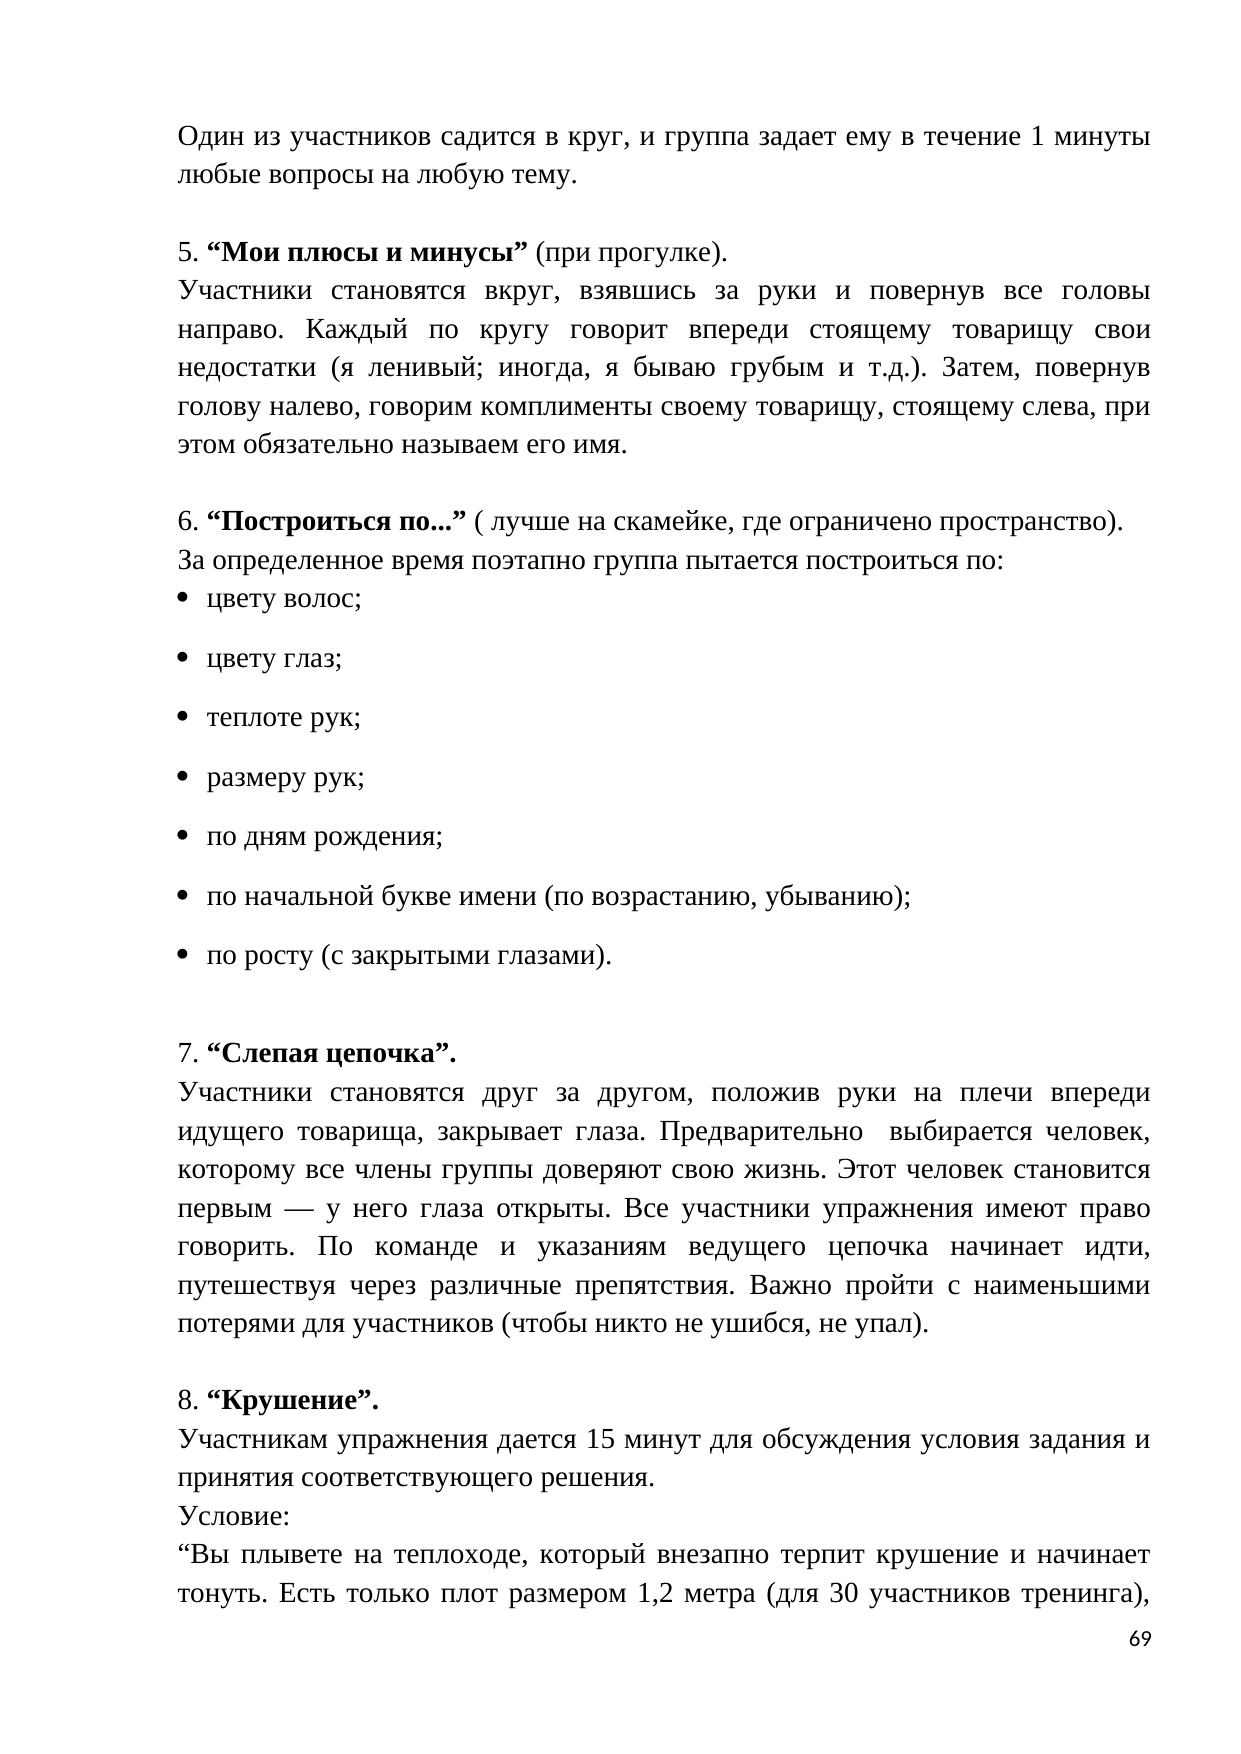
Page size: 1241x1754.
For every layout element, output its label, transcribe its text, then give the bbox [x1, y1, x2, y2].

list по дням рождения; [177, 818, 1152, 852]
text 5. “Мои плюсы и минусы” (при прогулке). [177, 234, 1152, 267]
text 6. “Построиться по...” ( лучше на скамейке, где ограничено пространство). [177, 503, 1152, 537]
list цвету глаз; [177, 640, 1152, 674]
text 7. “Слепая цепочка”. [177, 1036, 1152, 1069]
text За определенное время поэтапно группа пытается построиться по: [177, 542, 1152, 576]
text Участникам упражнения дается 15 минут для обсуждения условия задания и принятия соответствующего решения. [177, 1421, 1152, 1493]
list размеру рук; [177, 759, 1152, 793]
text 8. “Крушение”. [177, 1382, 1152, 1416]
list по начальной букве имени (по возрастанию, убыванию); [177, 878, 1152, 912]
text Участники становятся друг за другом, положив руки на плечи впереди идущего товарища, закрывает глаза. Предварительно выбирается человек, которому все члены группы доверяют свою жизнь. Этот человек становится первым — у него глаза открыты. Все участники упражнения имеют право говорить. По команде и указаниям ведущего цепочка начинает идти, путешествуя через различные препятствия. Важно пройти с наименьшими потерями для участников (чтобы никто не ушибся, не упал). [177, 1074, 1152, 1339]
list по росту (с закрытыми глазами). [177, 937, 1152, 971]
text Условие: [177, 1498, 1152, 1532]
list цвету волос; [177, 581, 1152, 614]
list теплоте рук; [177, 699, 1152, 733]
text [177, 1537, 1152, 1609]
text Участники становятся вкруг, взявшись за руки и повернув все головы направо. Каждый по кругу говорит впереди стоящему товарищу свои недостатки (я ленивый; иногда, я бываю грубым и т.д.). Затем, повернув голову налево, говорим комплименты своему товарищу, стоящему слева, при этом обязательно называем его имя. [177, 272, 1152, 460]
text Один из участников садится в круг, и группа задает ему в течение 1 минуты любые вопросы на любую тему. [177, 118, 1152, 190]
